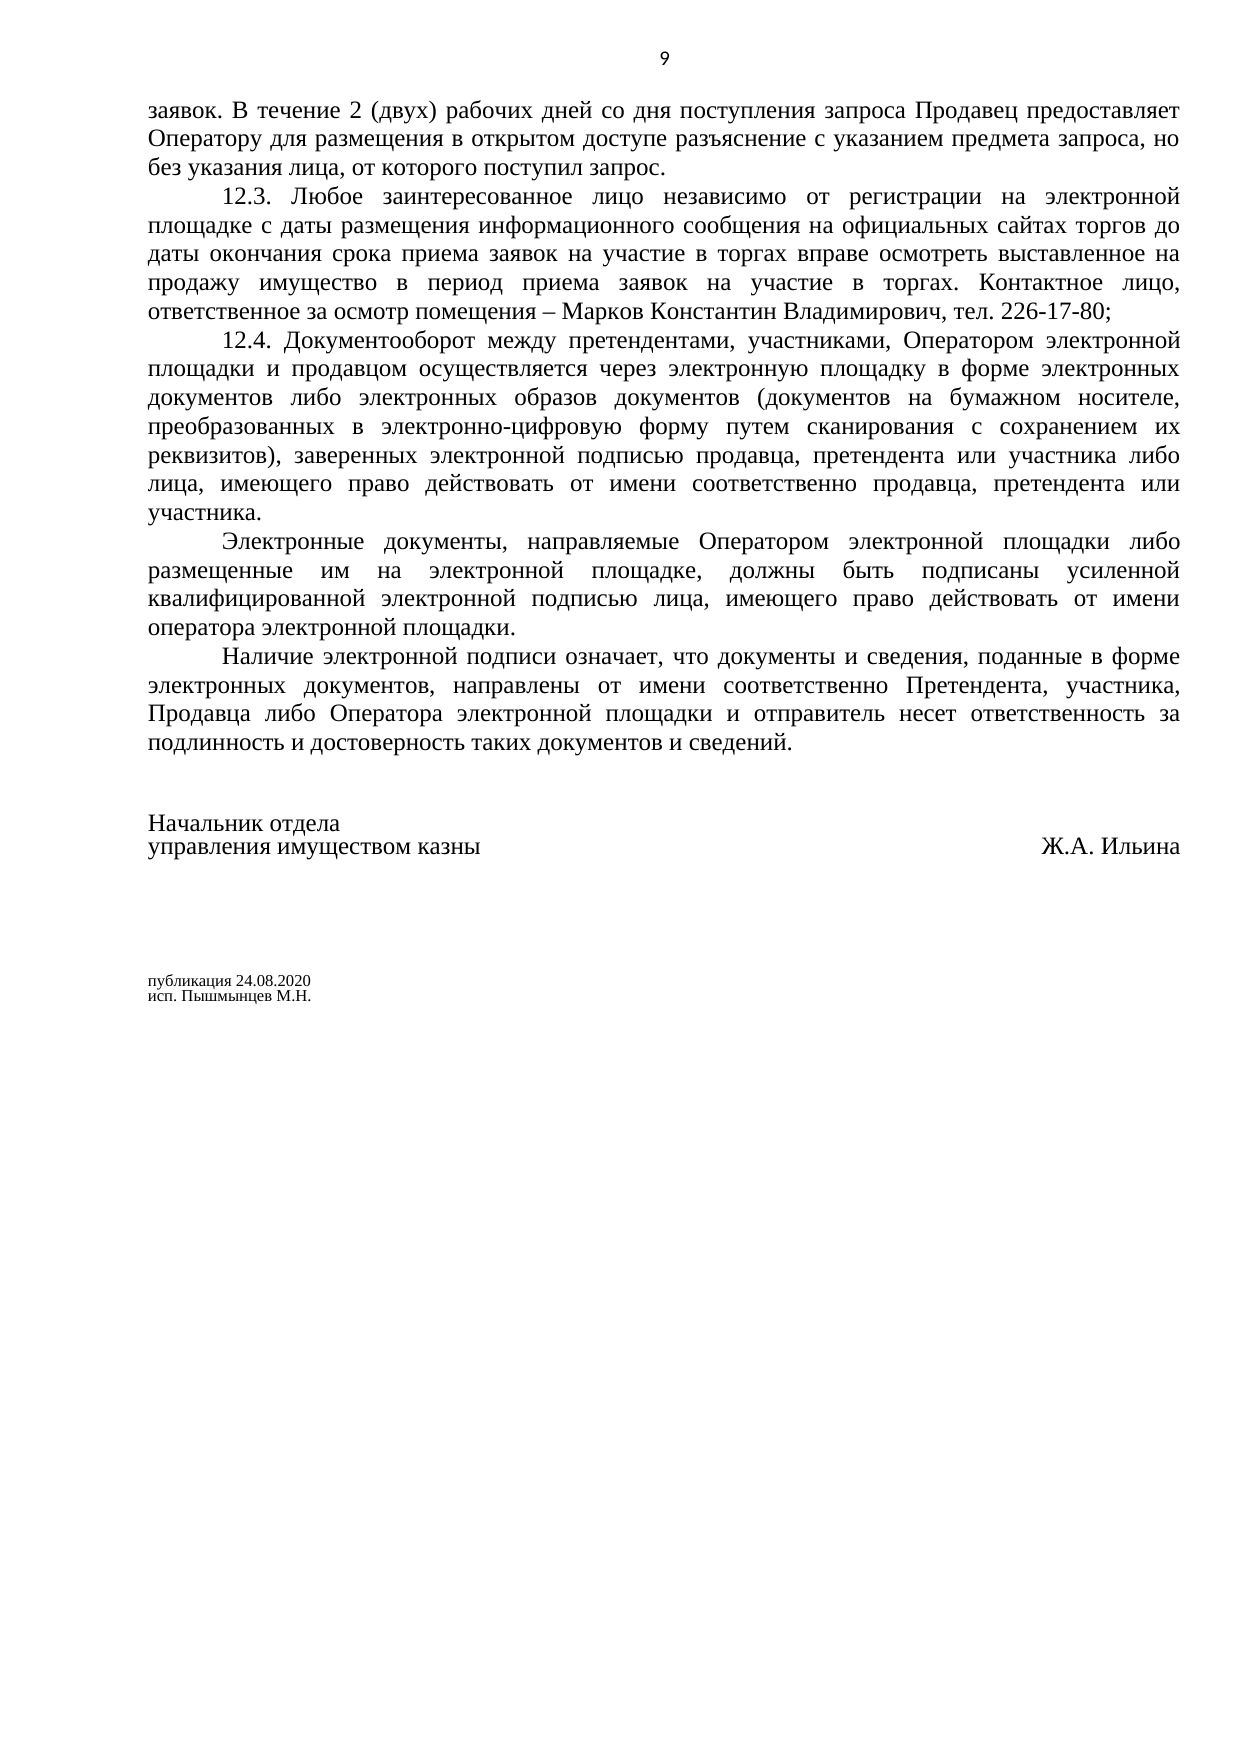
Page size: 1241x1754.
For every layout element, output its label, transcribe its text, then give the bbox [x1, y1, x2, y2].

text 12.4. Документооборот между претендентами, участниками, Оператором электронной площадки и продавцом осуществляется через электронную площадку в форме электронных документов либо электронных образов документов (документов на бумажном носителе, преобразованных в электронно-цифровую форму путем сканирования с сохранением их реквизитов), заверенных электронной подписью продавца, претендента или участника либо лица, имеющего право действовать от имени соответственно продавца, претендента или участника. [148, 325, 1181, 526]
text Электронные документы, направляемые Оператором электронной площадки либо размещенные им на электронной площадке, должны быть подписаны усиленной квалифицированной электронной подписью лица, имеющего право действовать от имени оператора электронной площадки. [148, 526, 1181, 641]
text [148, 95, 1181, 181]
text управления имуществом казны Ж.А. Ильина [148, 836, 1181, 859]
text публикация 24.08.2020 [148, 974, 1181, 989]
text 12.3. Любое заинтересованное лицо независимо от регистрации на электронной площадке с даты размещения информационного сообщения на официальных сайтах торгов до даты окончания срока приема заявок на участие в торгах вправе осмотреть выставленное на продажу имущество в период приема заявок на участие в торгах. Контактное лицо, ответственное за осмотр помещения – Марков Константин Владимирович, тел. 226-17-80; [148, 181, 1181, 325]
text исп. Пышмынцев М.Н. [148, 989, 1181, 1004]
text Наличие электронной подписи означает, что документы и сведения, поданные в форме электронных документов, направлены от имени соответственно Претендента, участника, Продавца либо Оператора электронной площадки и отправитель несет ответственность за подлинность и достоверность таких документов и сведений. [148, 641, 1181, 756]
text Начальник отдела [148, 813, 1181, 836]
